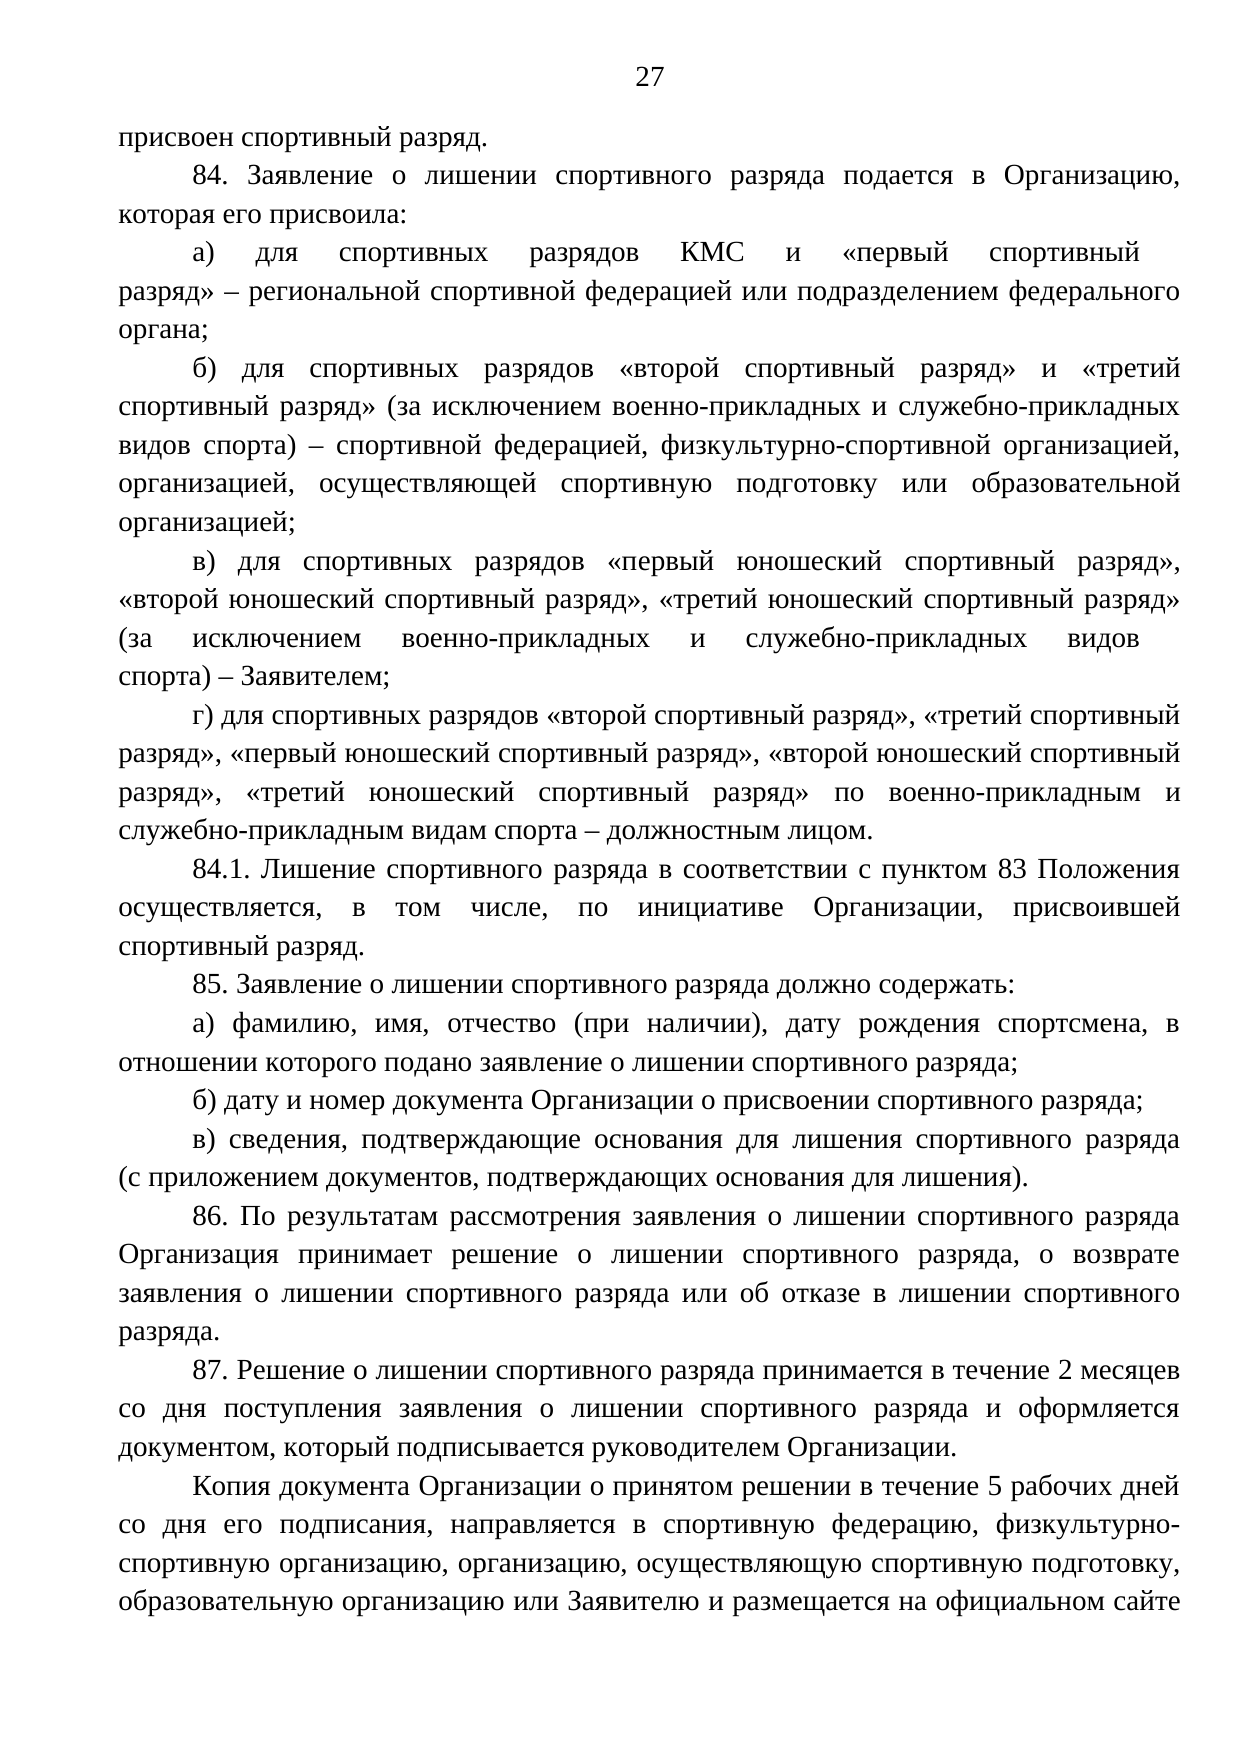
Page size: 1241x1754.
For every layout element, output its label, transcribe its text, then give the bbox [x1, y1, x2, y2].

text б) дату и номер документа Организации о присвоении спортивного разряда; [118, 1082, 1181, 1116]
text 84.1. Лишение спортивного разряда в соответствии с пунктом 83 Положения осуществляется, в том числе, по инициативе Организации, присвоившей спортивный разряд. [118, 851, 1181, 962]
text 85. Заявление о лишении спортивного разряда должно содержать: [118, 967, 1181, 1000]
text б) для спортивных разрядов «второй спортивный разряд» и «третий спортивный разряд» (за исключением военно-прикладных и служебно-прикладных видов спорта) – спортивной федерацией, физкультурно-спортивной организацией, организацией, осуществляющей спортивную подготовку или образовательной организацией; [118, 350, 1181, 538]
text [118, 1468, 1181, 1617]
text а) для спортивных разрядов КМС и «первый спортивный разряд» – региональной спортивной федерацией или подразделением федерального органа; [118, 234, 1181, 345]
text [118, 119, 1181, 152]
text а) фамилию, имя, отчество (при наличии), дату рождения спортсмена, в отношении которого подано заявление о лишении спортивного разряда; [118, 1005, 1181, 1077]
text 86. По результатам рассмотрения заявления о лишении спортивного разряда Организация принимает решение о лишении спортивного разряда, о возврате заявления о лишении спортивного разряда или об отказе в лишении спортивного разряда. [118, 1198, 1181, 1347]
text 84. Заявление о лишении спортивного разряда подается в Организацию, которая его присвоила: [118, 157, 1181, 229]
text в) сведения, подтверждающие основания для лишения спортивного разряда (с приложением документов, подтверждающих основания для лишения). [118, 1121, 1181, 1193]
text г) для спортивных разрядов «второй спортивный разряд», «третий спортивный разряд», «первый юношеский спортивный разряд», «второй юношеский спортивный разряд», «третий юношеский спортивный разряд» по военно-прикладным и служебно-прикладным видам спорта – должностным лицом. [118, 697, 1181, 846]
text 87. Решение о лишении спортивного разряда принимается в течение 2 месяцев со дня поступления заявления о лишении спортивного разряда и оформляется документом, который подписывается руководителем Организации. [118, 1352, 1181, 1463]
list в) для спортивных разрядов «первый юношеский спортивный разряд», «второй юношеский спортивный разряд», «третий юношеский спортивный разряд» (за исключением военно-прикладных и служебно-прикладных видов спорта) ‒ Заявителем; [118, 543, 1181, 692]
